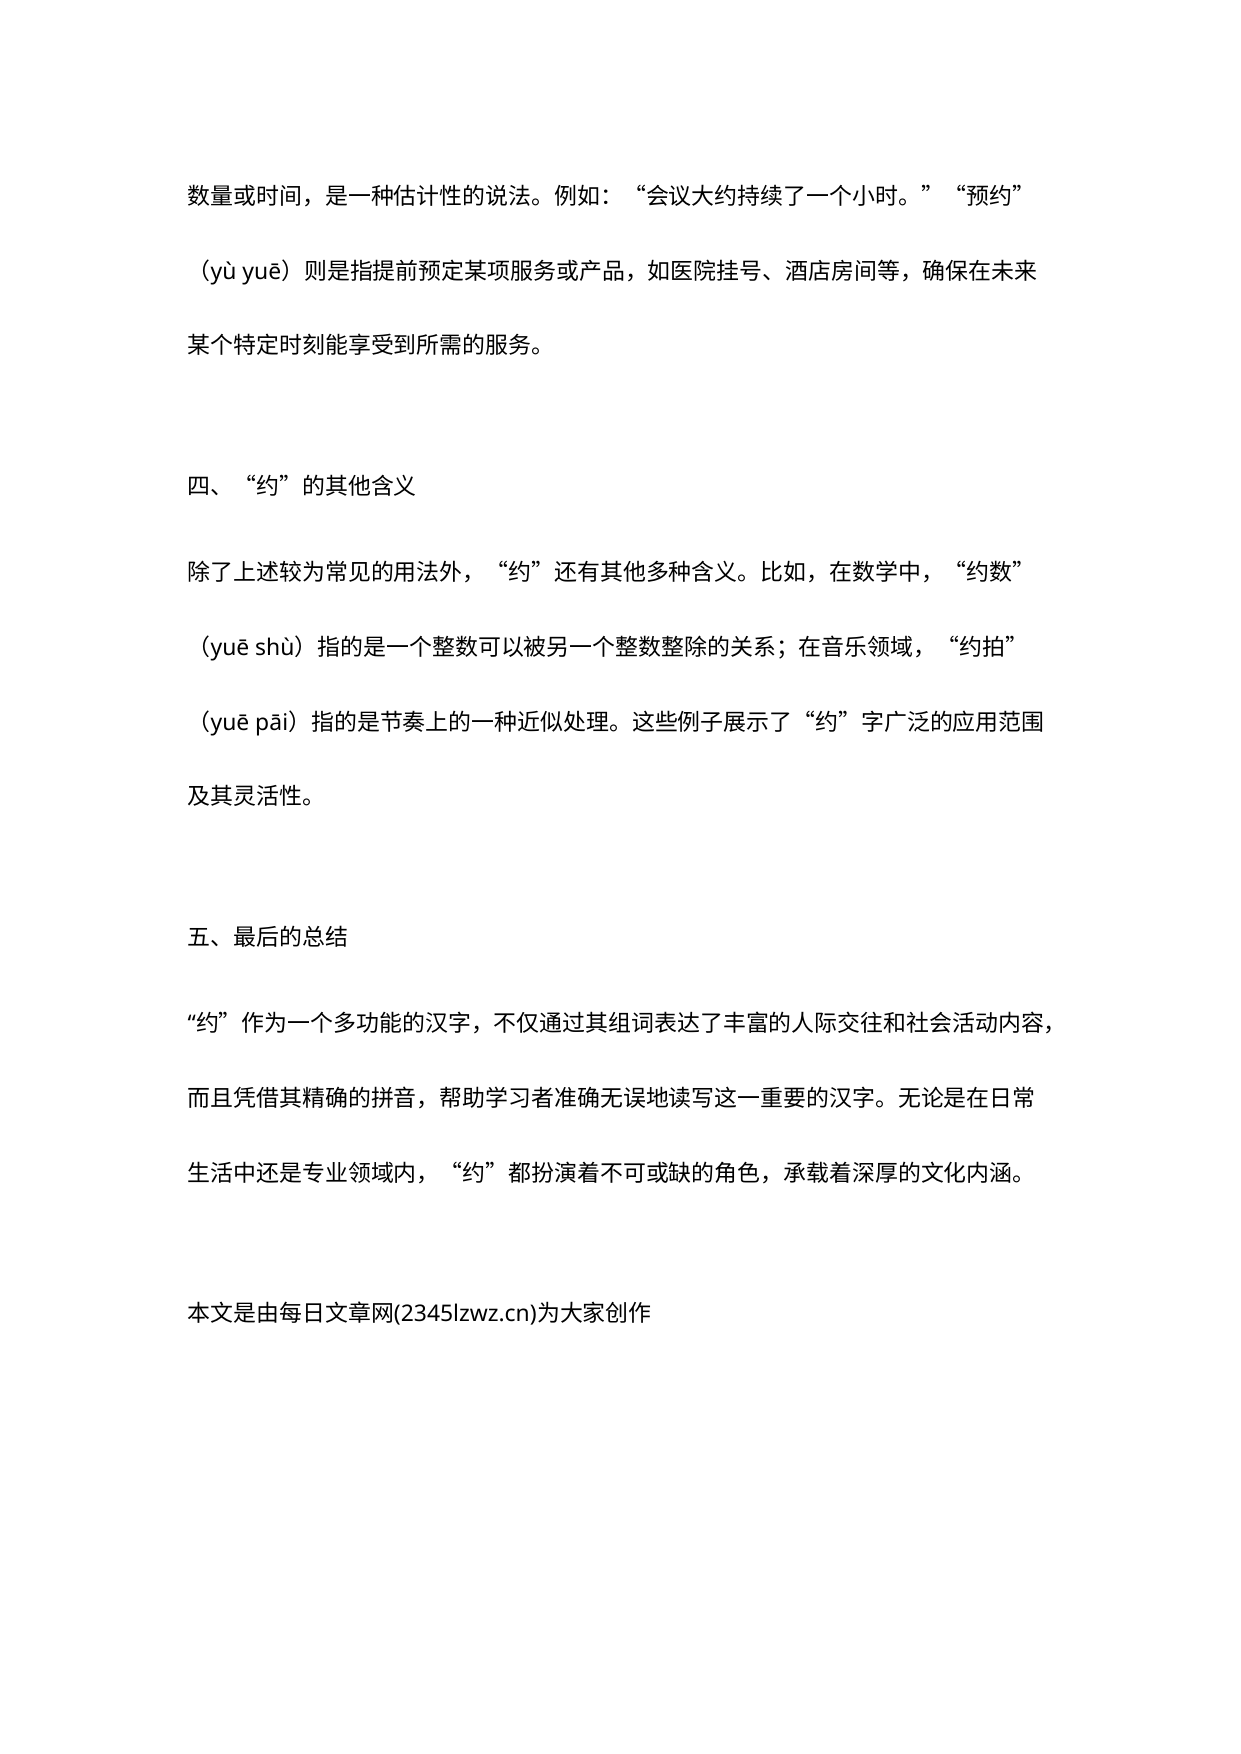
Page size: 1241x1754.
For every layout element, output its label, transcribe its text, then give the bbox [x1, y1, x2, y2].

text “约”作为一个多功能的汉字，不仅通过其组词表达了丰富的人际交往和社会活动内容，而且凭借其精确的拼音，帮助学习者准确无误地读写这一重要的汉字。无论是在日常生活中还是专业领域内，“约”都扮演着不可或缺的角色，承载着深厚的文化内涵。 [187, 989, 1053, 1204]
text 除了上述较为常见的用法外，“约”还有其他多种含义。比如，在数学中，“约数”（yuē shù）指的是一个整数可以被另一个整数整除的关系；在音乐领域，“约拍”（yuē pāi）指的是节奏上的一种近似处理。这些例子展示了“约”字广泛的应用范围及其灵活性。 [187, 538, 1053, 827]
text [187, 162, 1053, 376]
text 五、最后的总结 [187, 903, 1053, 968]
text 本文是由每日文章网(2345lzwz.cn)为大家创作 [187, 1279, 1053, 1344]
text 四、“约”的其他含义 [187, 452, 1053, 517]
